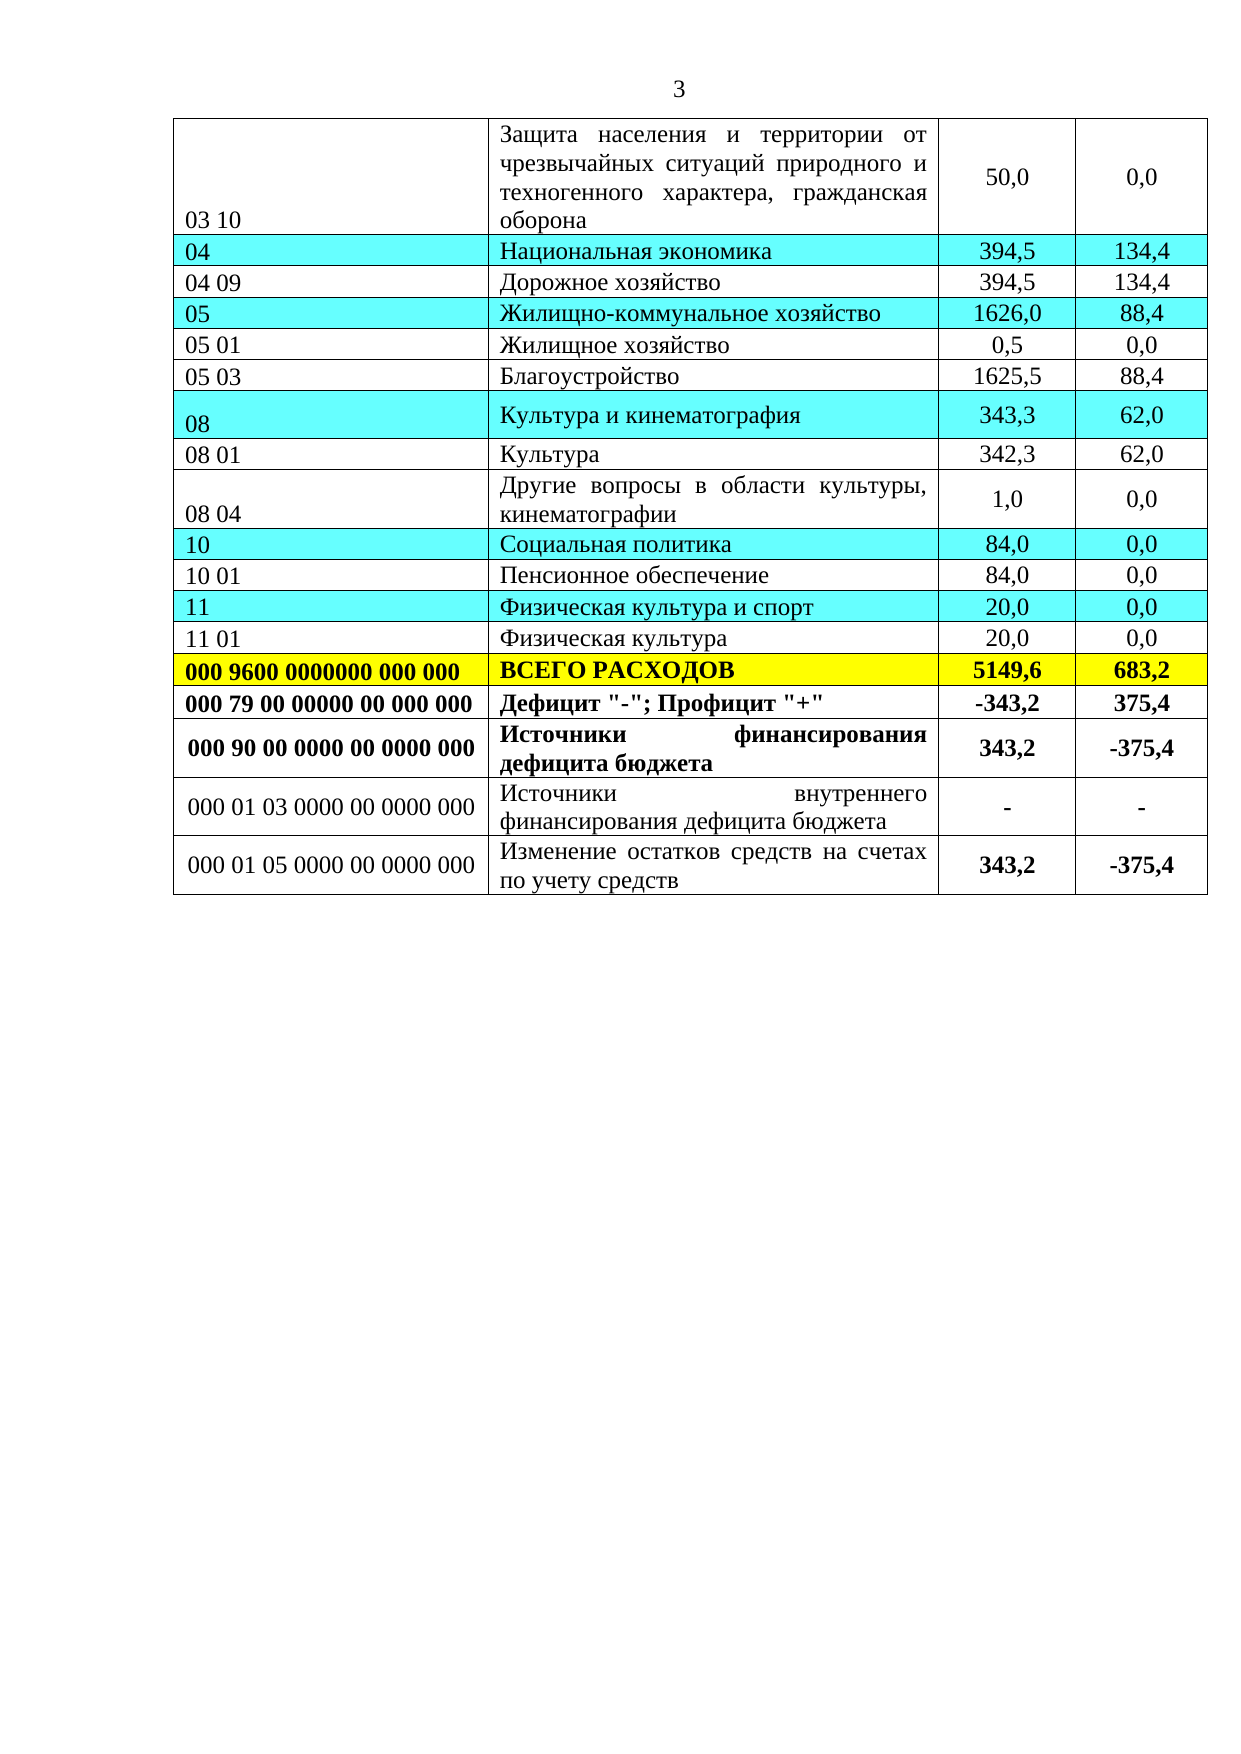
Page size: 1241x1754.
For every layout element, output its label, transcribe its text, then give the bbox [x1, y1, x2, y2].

table_cell 000 9600 0000000 000 000 [174, 654, 488, 685]
table_cell 03 10 [174, 119, 488, 234]
table_cell 000 90 00 0000 00 0000 000 [174, 719, 488, 777]
table_cell Защита населения и территории от чрезвычайных ситуаций природного и техногенного характера, гражданская оборона [489, 119, 938, 234]
table_cell 62,0 [1076, 391, 1207, 438]
table_cell 50,0 [939, 119, 1075, 234]
table_cell 342,3 [939, 439, 1075, 469]
table_cell 000 01 05 0000 00 0000 000 [174, 836, 488, 894]
table_cell 84,0 [939, 529, 1075, 559]
table_cell 000 01 03 0000 00 0000 000 [174, 778, 488, 835]
table_cell 0,0 [1076, 560, 1207, 590]
table_cell -375,4 [1076, 719, 1207, 777]
table_cell - [1076, 778, 1207, 835]
table_cell 04 [174, 235, 488, 265]
table_cell 0,0 [1076, 119, 1207, 234]
table_cell 375,4 [1076, 686, 1207, 718]
table_cell 394,5 [939, 235, 1075, 265]
table_cell 0,0 [1076, 529, 1207, 559]
table_cell Социальная политика [489, 529, 938, 559]
table_cell 134,4 [1076, 266, 1207, 297]
table_cell Другие вопросы в области культуры, кинематографии [489, 470, 938, 527]
table_cell 0,5 [939, 329, 1075, 359]
table_cell 0,0 [1076, 470, 1207, 527]
table_cell 08 04 [174, 470, 488, 527]
table_cell 10 [174, 529, 488, 559]
table_cell 88,4 [1076, 298, 1207, 328]
table_cell 11 [174, 591, 488, 621]
table_cell Культура и кинематография [489, 391, 938, 438]
table_cell 343,3 [939, 391, 1075, 438]
table_cell 84,0 [939, 560, 1075, 590]
table_cell Дорожное хозяйство [489, 266, 938, 297]
table_cell Дефицит "-"; Профицит "+" [489, 686, 938, 718]
table_cell - [939, 778, 1075, 835]
table_cell 05 01 [174, 329, 488, 359]
table_cell 10 01 [174, 560, 488, 590]
table_cell 343,2 [939, 719, 1075, 777]
table_cell 0,0 [1076, 329, 1207, 359]
table_cell Источники финансирования дефицита бюджета [489, 719, 938, 777]
table_cell Физическая культура [489, 622, 938, 652]
table_cell 11 01 [174, 622, 488, 652]
table_cell Физическая культура и спорт [489, 591, 938, 621]
table_cell 343,2 [939, 836, 1075, 894]
table_cell 88,4 [1076, 360, 1207, 390]
table_cell 08 01 [174, 439, 488, 469]
table_cell 05 [174, 298, 488, 328]
table_cell 000 79 00 00000 00 000 000 [174, 686, 488, 718]
table_cell 62,0 [1076, 439, 1207, 469]
table_cell Благоустройство [489, 360, 938, 390]
table_cell Культура [489, 439, 938, 469]
table_cell 08 [174, 391, 488, 438]
table_cell 04 09 [174, 266, 488, 297]
table_cell 05 03 [174, 360, 488, 390]
table_cell ВСЕГО РАСХОДОВ [489, 654, 938, 685]
table_cell 134,4 [1076, 235, 1207, 265]
table_cell 0,0 [1076, 591, 1207, 621]
table_cell 20,0 [939, 622, 1075, 652]
table_cell 20,0 [939, 591, 1075, 621]
table_cell -343,2 [939, 686, 1075, 718]
table_cell 1625,5 [939, 360, 1075, 390]
table_cell Жилищно-коммунальное хозяйство [489, 298, 938, 328]
table_cell 5149,6 [939, 654, 1075, 685]
table_cell 683,2 [1076, 654, 1207, 685]
table_cell 1626,0 [939, 298, 1075, 328]
table_cell Национальная экономика [489, 235, 938, 265]
table_cell -375,4 [1076, 836, 1207, 894]
table_cell 0,0 [1076, 622, 1207, 652]
table_cell Пенсионное обеспечение [489, 560, 938, 590]
table_cell Изменение остатков средств на счетах по учету средств [489, 836, 938, 894]
table_cell Источники внутреннего финансирования дефицита бюджета [489, 778, 938, 835]
table_cell 394,5 [939, 266, 1075, 297]
table_cell Жилищное хозяйство [489, 329, 938, 359]
table_cell 1,0 [939, 470, 1075, 527]
